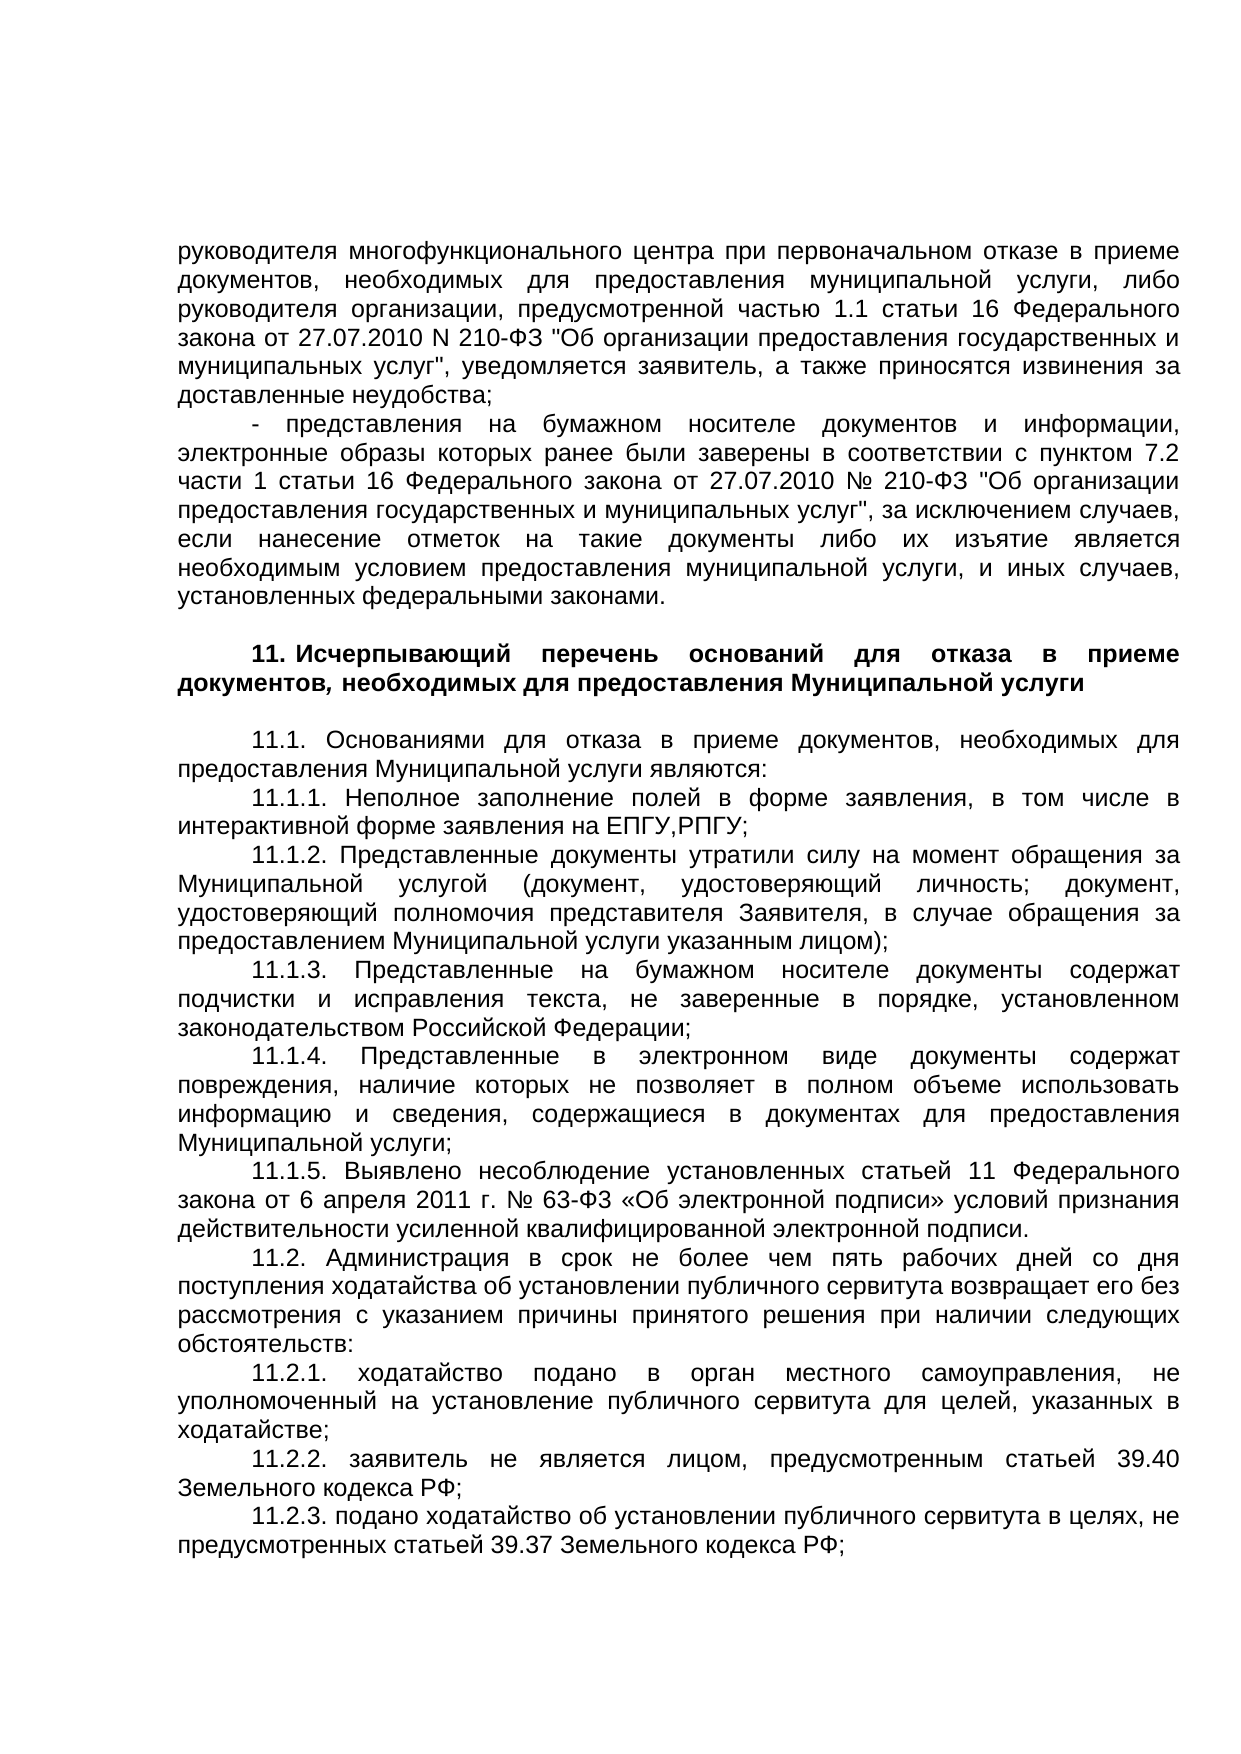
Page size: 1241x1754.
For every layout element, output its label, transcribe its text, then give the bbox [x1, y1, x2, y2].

text 11.2.1. ходатайство подано в орган местного самоуправления, не уполномоченный на установление публичного сервитута для целей, указанных в ходатайстве; [177, 1357, 1181, 1444]
text - представления на бумажном носителе документов и информации, электронные образы которых ранее были заверены в соответствии с пунктом 7.2 части 1 статьи 16 Федерального закона от 27.07.2010 № 210-ФЗ "Об организации предоставления государственных и муниципальных услуг", за исключением случаев, если нанесение отметок на такие документы либо их изъятие является необходимым условием предоставления муниципальной услуги, и иных случаев, установленных федеральными законами. [177, 409, 1181, 610]
text 11.1.1. Неполное заполнение полей в форме заявления, в том числе в интерактивной форме заявления на ЕПГУ,РПГУ; [177, 782, 1181, 840]
text 11.1.2. Представленные документы утратили силу на момент обращения за Муниципальной услугой (документ, удостоверяющий личность; документ, удостоверяющий полномочия представителя Заявителя, в случае обращения за предоставлением Муниципальной услуги указанным лицом); [177, 840, 1181, 955]
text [177, 236, 1181, 409]
text 11.2. Администрация в срок не более чем пять рабочих дней со дня поступления ходатайства об установлении публичного сервитута возвращает его без рассмотрения с указанием причины принятого решения при наличии следующих обстоятельств: [177, 1242, 1181, 1357]
text 11.1.5. Выявлено несоблюдение установленных статьей 11 Федерального закона от 6 апреля 2011 г. № 63-Ф3 «Об электронной подписи» условий признания действительности усиленной квалифицированной электронной подписи. [177, 1156, 1181, 1242]
text 11.1.4. Представленные в электронном виде документы содержат повреждения, наличие которых не позволяет в полном объеме использовать информацию и сведения, содержащиеся в документах для предоставления Муниципальной услуги; [177, 1041, 1181, 1156]
list Исчерпывающий перечень оснований для отказа в приеме документов, необходимых для предоставления Муниципальной услуги [177, 639, 1181, 696]
text 11.2.2. заявитель не является лицом, предусмотренным статьей 39.40 Земельного кодекса РФ; [177, 1444, 1181, 1501]
text 11.2.3. подано ходатайство об установлении публичного сервитута в целях, не предусмотренных статьей 39.37 Земельного кодекса РФ; [177, 1501, 1181, 1559]
text 11.1.3. Представленные на бумажном носителе документы содержат подчистки и исправления текста, не заверенные в порядке, установленном законодательством Российской Федерации; [177, 955, 1181, 1041]
text 11.1. Основаниями для отказа в приеме документов, необходимых для предоставления Муниципальной услуги являются: [177, 725, 1181, 782]
